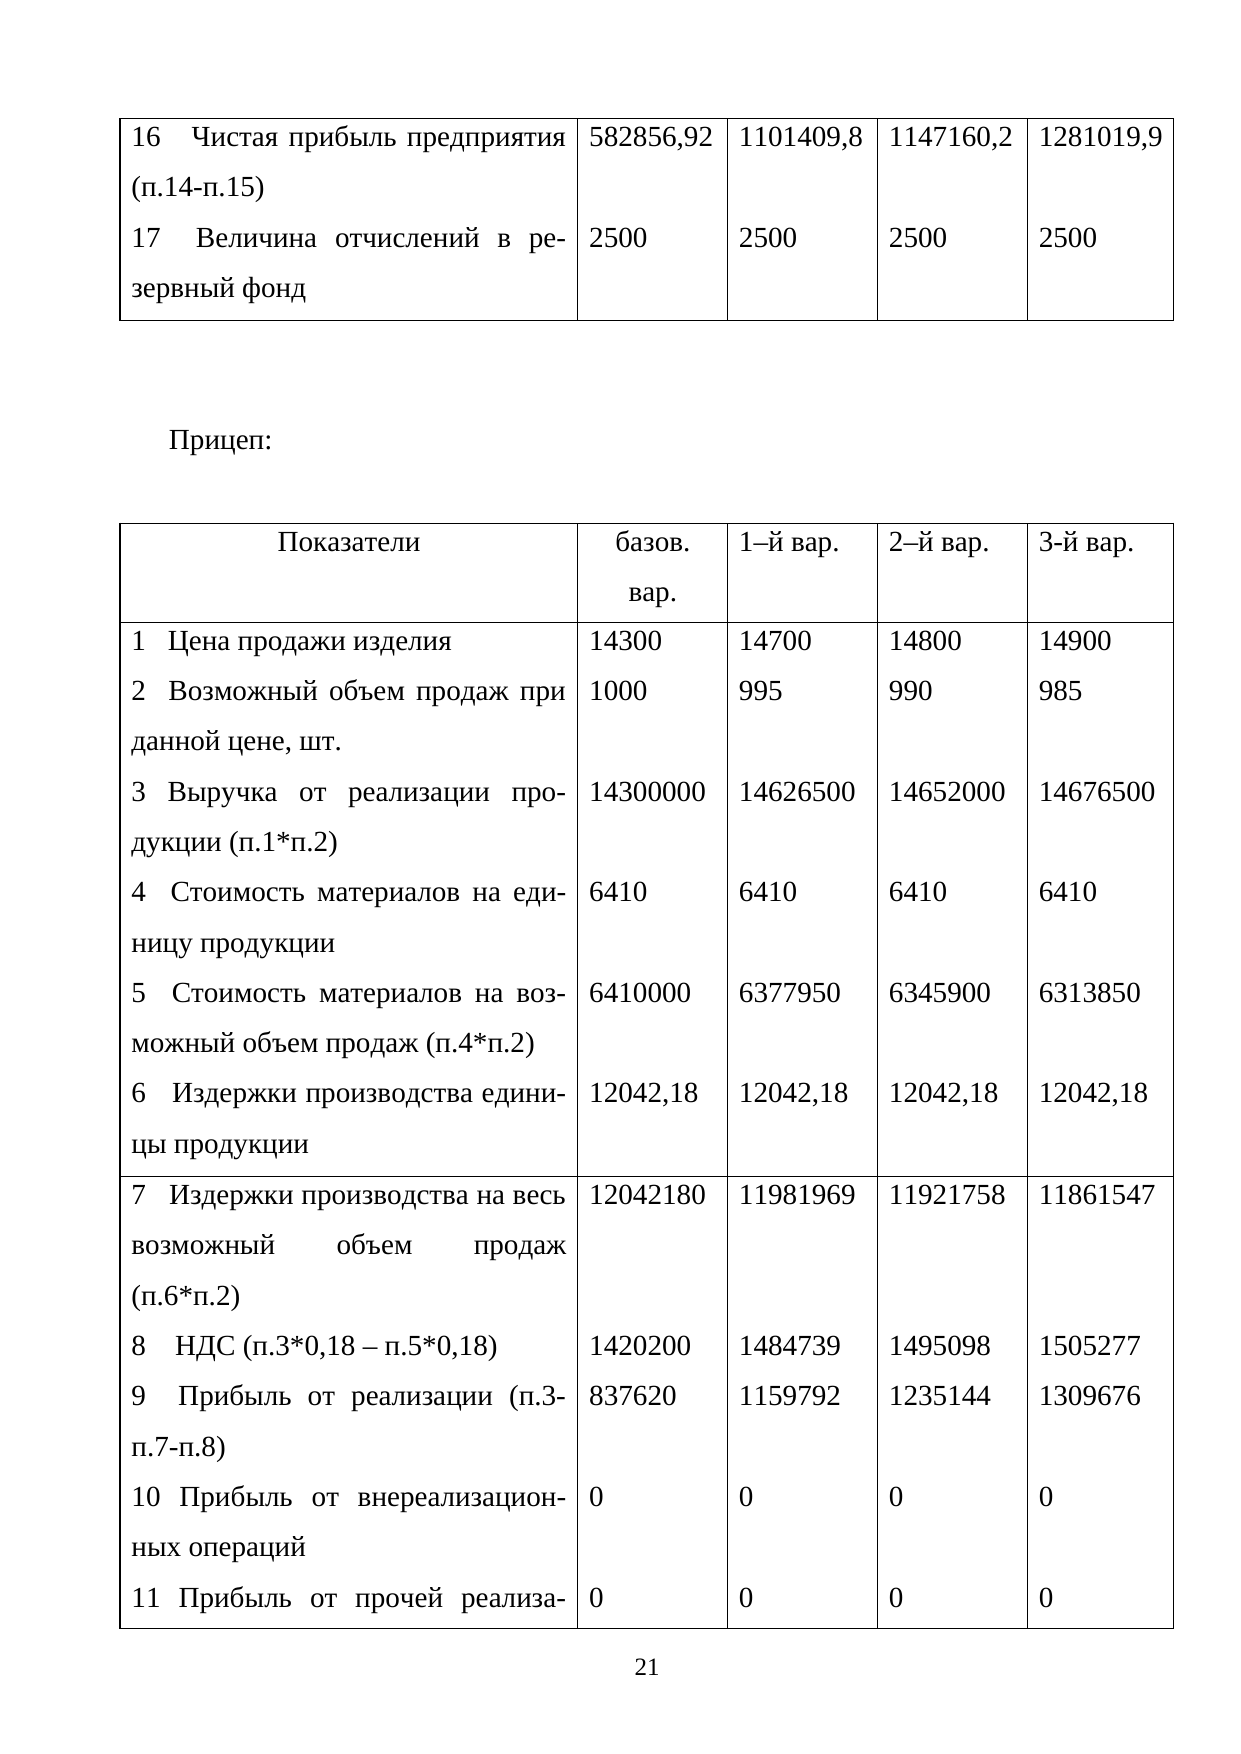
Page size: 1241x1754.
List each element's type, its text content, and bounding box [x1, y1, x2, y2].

table_cell 1 Цена продажи изделия 2 Возможный объем продаж при данной цене, шт. 3 Выручка от реализации про- дукции (п.1*п.2) 4 Стоимость материалов на еди- ницу продукции 5 Стоимость материалов на воз-можный объем продаж (п.4*п.2) 6 Издержки производства едини-цы продукции [121, 623, 577, 1176]
table_header 2–й вар. [878, 524, 1027, 622]
table_header 3-й вар. [1028, 524, 1173, 622]
table_header Показатели [121, 524, 577, 622]
table_cell 14900 985 14676500 6410 6313850 12042,18 [1028, 623, 1173, 1176]
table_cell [728, 119, 877, 320]
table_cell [1028, 1177, 1173, 1627]
table_header 1–й вар. [728, 524, 877, 622]
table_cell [121, 119, 577, 320]
table_cell 14800 990 14652000 6410 6345900 12042,18 [878, 623, 1027, 1176]
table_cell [1028, 119, 1173, 320]
table_header базов. вар. [578, 524, 727, 622]
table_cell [878, 1177, 1027, 1627]
text Прицеп: [131, 422, 1162, 456]
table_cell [578, 1177, 727, 1627]
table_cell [878, 119, 1027, 320]
table_cell 14700 995 14626500 6410 6377950 12042,18 [728, 623, 877, 1176]
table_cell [121, 1177, 577, 1627]
table_cell 14300 1000 14300000 6410 6410000 12042,18 [578, 623, 727, 1176]
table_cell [578, 119, 727, 320]
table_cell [728, 1177, 877, 1627]
